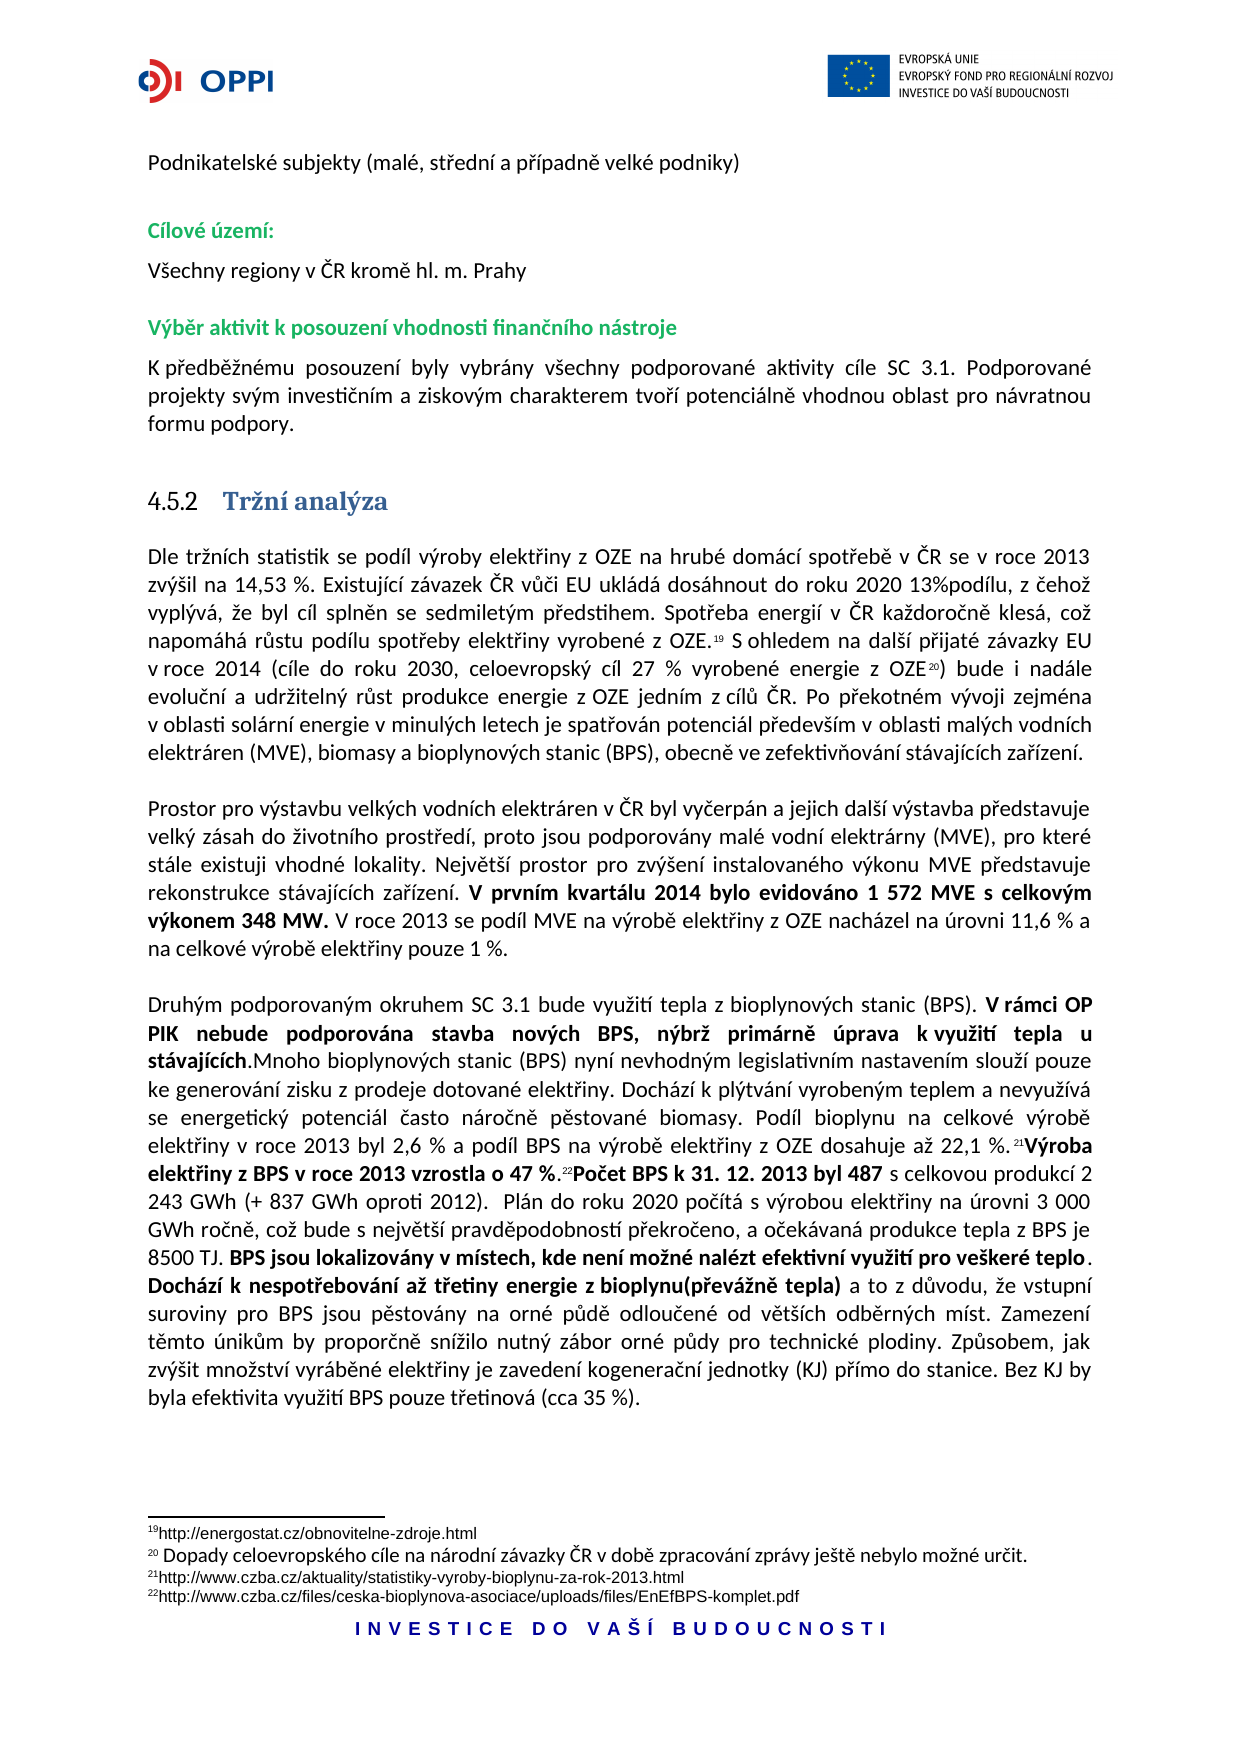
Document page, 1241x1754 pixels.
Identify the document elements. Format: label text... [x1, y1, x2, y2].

text Cílové území: [148, 216, 1093, 244]
picture [138, 59, 273, 103]
text Druhým podporovaným okruhem SC 3.1 bude využití tepla z bioplynových stanic (BPS). V rámci OP PIK nebude podporována stavba nových BPS, nýbrž primárně úprava k využití tepla u stávajících.Mnoho bioplynových stanic (BPS) nyní nevhodným legislativním nastavením slouží pouze ke generování zisku z prodeje dotované elektřiny. Dochází k plýtvání vyrobeným teplem a nevyužívá se energetický potenciál často náročně pěstované biomasy. Podíl bioplynu na celkové výrobě elektřiny v roce 2013 byl 2,6 % a podíl BPS na výrobě elektřiny z OZE dosahuje až 22,1 %.Výroba elektřiny z BPS v roce 2013 vzrostla o 47 %.Počet BPS k 31. 12. 2013 byl 487 s celkovou produkcí 2 243 GWh (+ 837 GWh oproti 2012). Plán do roku 2020 počítá s výrobou elektřiny na úrovni 3 000 GWh ročně, což bude s největší pravděpodobností překročeno, a očekávaná produkce tepla z BPS je 8500 TJ. BPS jsou lokalizovány v místech, kde není možné nalézt efektivní využití pro veškeré teplo. Dochází k nespotřebování až třetiny energie z bioplynu(převážně tepla) a to z důvodu, že vstupní suroviny pro BPS jsou pěstovány na orné půdě odloučené od větších odběrných míst. Zamezení těmto únikům by proporčně snížilo nutný zábor orné půdy pro technické plodiny. Způsobem, jak zvýšit množství vyráběné elektřiny je zavedení kogenerační jednotky (KJ) přímo do stanice. Bez KJ by byla efektivita využití BPS pouze třetinová (cca 35 %). [148, 991, 1093, 1411]
text Všechny regiony v ČR kromě hl. m. Prahy [148, 257, 1093, 285]
text K předběžnému posouzení byly vybrány všechny podporované aktivity cíle SC 3.1. Podporované projekty svým investičním a ziskovým charakterem tvoří potenciálně vhodnou oblast pro návratnou formu podpory. [148, 353, 1093, 437]
picture [822, 50, 1118, 103]
text Výběr aktivit k posouzení vhodnosti finančního nástroje [148, 313, 1093, 341]
subtitle Tržní analýza [148, 486, 1093, 517]
text Prostor pro výstavbu velkých vodních elektráren v ČR byl vyčerpán a jejich další výstavba představuje velký zásah do životního prostředí, proto jsou podporovány malé vodní elektrárny (MVE), pro které stále existuji vhodné lokality. Největší prostor pro zvýšení instalovaného výkonu MVE představuje rekonstrukce stávajících zařízení. V prvním kvartálu 2014 bylo evidováno 1 572 MVE s celkovým výkonem 348 MW. V roce 2013 se podíl MVE na výrobě elektřiny z OZE nacházel na úrovni 11,6 % a na celkové výrobě elektřiny pouze 1 %. [148, 794, 1093, 963]
text Dle tržních statistik se podíl výroby elektřiny z OZE na hrubé domácí spotřebě v ČR se v roce 2013 zvýšil na 14,53 %. Existující závazek ČR vůči EU ukládá dosáhnout do roku 2020 13%podílu, z čehož vyplývá, že byl cíl splněn se sedmiletým předstihem. Spotřeba energií v ČR každoročně klesá, což napomáhá růstu podílu spotřeby elektřiny vyrobené z OZE. S ohledem na další přijaté závazky EU v roce 2014 (cíle do roku 2030, celoevropský cíl 27 % vyrobené energie z OZE) bude i nadále evoluční a udržitelný růst produkce energie z OZE jedním z cílů ČR. Po překotném vývoji zejména v oblasti solární energie v minulých letech je spatřován potenciál především v oblasti malých vodních elektráren (MVE), biomasy a bioplynových stanic (BPS), obecně ve zefektivňování stávajících zařízení. [148, 542, 1093, 766]
text Podnikatelské subjekty (malé, střední a případně velké podniky) [148, 148, 1093, 176]
